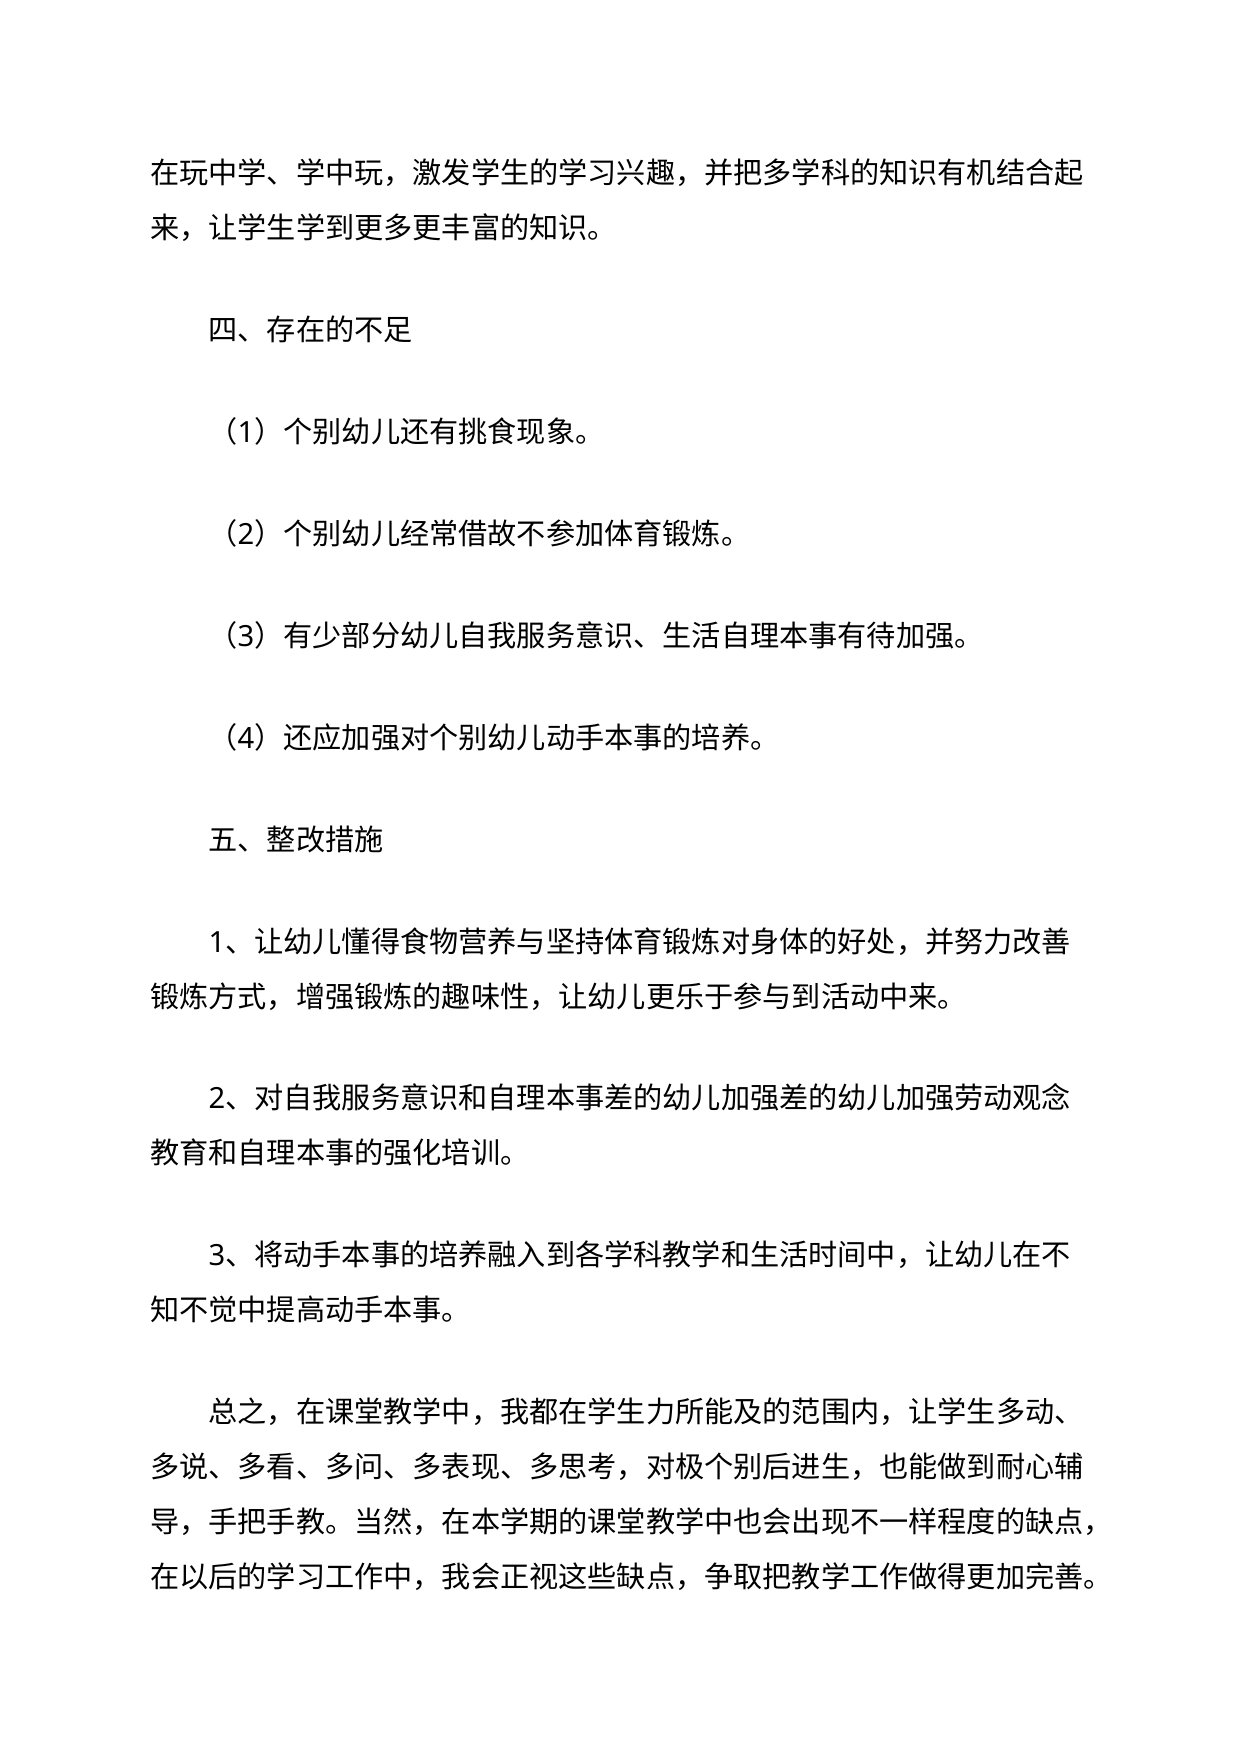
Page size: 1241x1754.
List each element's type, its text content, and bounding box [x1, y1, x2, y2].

text （4）还应加强对个别幼儿动手本事的培养。 [150, 714, 1090, 757]
text （1）个别幼儿还有挑食现象。 [150, 408, 1090, 451]
text （2）个别幼儿经常借故不参加体育锻炼。 [150, 510, 1090, 553]
text 1、让幼儿懂得食物营养与坚持体育锻炼对身体的好处，并努力改善锻炼方式，增强锻炼的趣味性，让幼儿更乐于参与到活动中来。 [150, 918, 1090, 1015]
text 五、整改措施 [150, 816, 1090, 859]
text 2、对自我服务意识和自理本事差的幼儿加强差的幼儿加强劳动观念教育和自理本事的强化培训。 [150, 1075, 1090, 1172]
text 四、存在的不足 [150, 307, 1090, 349]
text 3、将动手本事的培养融入到各学科教学和生活时间中，让幼儿在不知不觉中提高动手本事。 [150, 1232, 1090, 1329]
text （3）有少部分幼儿自我服务意识、生活自理本事有待加强。 [150, 612, 1090, 655]
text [150, 150, 1090, 247]
text 总之，在课堂教学中，我都在学生力所能及的范围内，让学生多动、多说、多看、多问、多表现、多思考，对极个别后进生，也能做到耐心辅导，手把手教。当然，在本学期的课堂教学中也会出现不一样程度的缺点，在以后的学习工作中，我会正视这些缺点，争取把教学工作做得更加完善。 [150, 1388, 1090, 1595]
